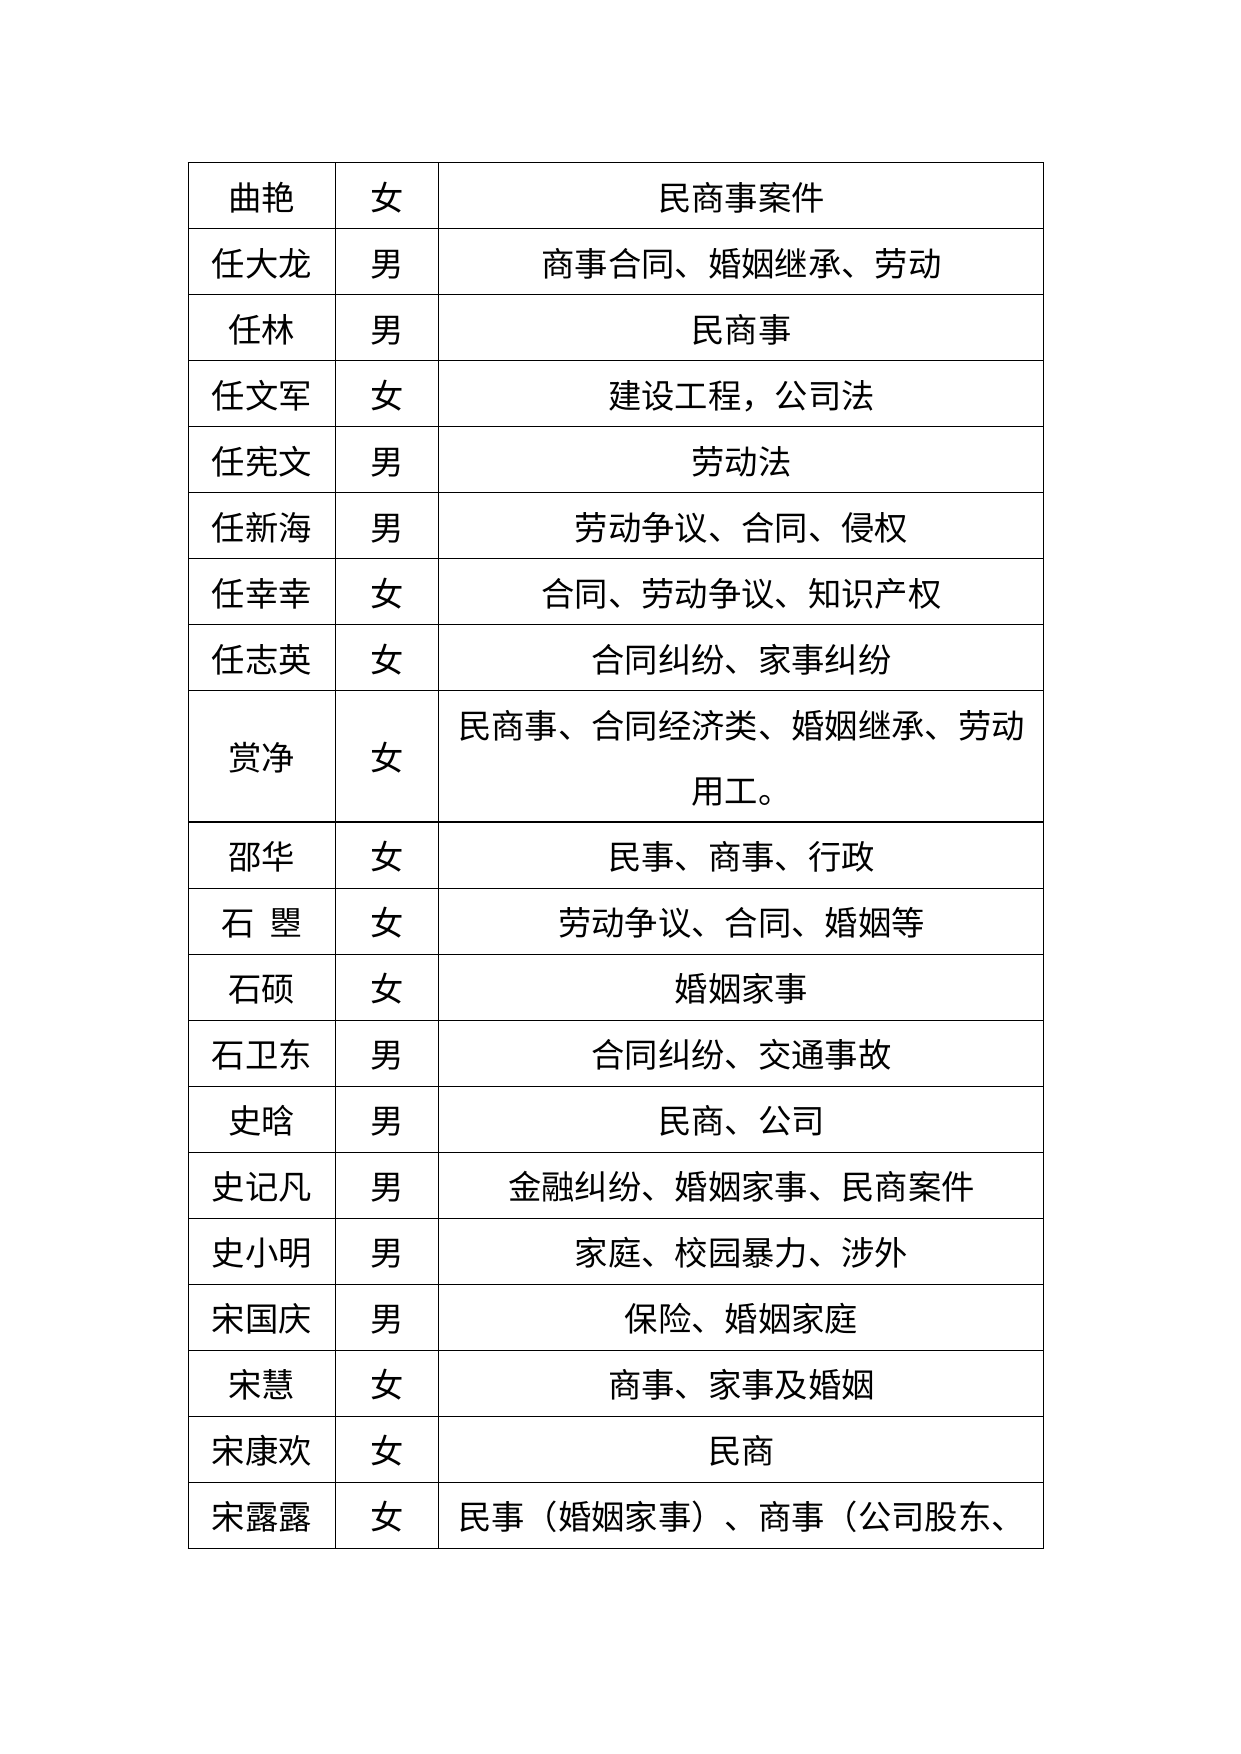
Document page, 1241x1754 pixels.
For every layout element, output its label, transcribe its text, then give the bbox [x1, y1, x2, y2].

table_cell 男 [336, 1153, 438, 1218]
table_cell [439, 1483, 1043, 1548]
table_cell 男 [336, 1285, 438, 1350]
table_cell 合同纠纷、交通事故 [439, 1021, 1043, 1086]
table_cell 女 [336, 823, 438, 887]
table_cell 宋康欢 [189, 1417, 335, 1482]
table_cell 民商事、合同经济类、婚姻继承、劳动用工。 [439, 691, 1043, 821]
table_cell 女 [336, 625, 438, 690]
table_cell 石 瞾 [189, 889, 335, 953]
table_cell 女 [336, 1417, 438, 1482]
table_cell 女 [336, 559, 438, 624]
table_cell 任林 [189, 295, 335, 360]
table_cell 任宪文 [189, 427, 335, 492]
table_cell 男 [336, 1087, 438, 1152]
table_cell 石卫东 [189, 1021, 335, 1086]
table_cell 民事、商事、行政 [439, 823, 1043, 887]
table_cell 女 [336, 955, 438, 1019]
table_cell 男 [336, 1219, 438, 1284]
table_cell 合同、劳动争议、知识产权 [439, 559, 1043, 624]
table_cell 商事合同、婚姻继承、劳动 [439, 229, 1043, 294]
table_cell 婚姻家事 [439, 955, 1043, 1019]
table_cell 石硕 [189, 955, 335, 1019]
table_cell 宋国庆 [189, 1285, 335, 1350]
table_cell 金融纠纷、婚姻家事、民商案件 [439, 1153, 1043, 1218]
table_cell 任文军 [189, 361, 335, 426]
table_cell 保险、婚姻家庭 [439, 1285, 1043, 1350]
table_cell 男 [336, 229, 438, 294]
table_cell 任新海 [189, 493, 335, 558]
table_cell 女 [336, 1483, 438, 1548]
table_cell 劳动法 [439, 427, 1043, 492]
table_cell 女 [336, 691, 438, 821]
table_cell 任志英 [189, 625, 335, 690]
table_cell 任大龙 [189, 229, 335, 294]
table_cell 曲艳 [189, 163, 335, 228]
table_cell 邵华 [189, 823, 335, 887]
table_cell 史小明 [189, 1219, 335, 1284]
table_cell 建设工程，公司法 [439, 361, 1043, 426]
table_cell 民商事 [439, 295, 1043, 360]
table_cell 宋露露 [189, 1483, 335, 1548]
table_cell 女 [336, 889, 438, 953]
table_cell 民商事案件 [439, 163, 1043, 228]
table_cell 男 [336, 427, 438, 492]
table_cell 男 [336, 295, 438, 360]
table_cell 商事、家事及婚姻 [439, 1351, 1043, 1416]
table_cell 女 [336, 163, 438, 228]
table_cell 史记凡 [189, 1153, 335, 1218]
table_cell 女 [336, 361, 438, 426]
table_cell 男 [336, 1021, 438, 1086]
table_cell 家庭、校园暴力、涉外 [439, 1219, 1043, 1284]
table_cell 男 [336, 493, 438, 558]
table_cell 民商、公司 [439, 1087, 1043, 1152]
table_cell 赏净 [189, 691, 335, 821]
table_cell 民商 [439, 1417, 1043, 1482]
table_cell 劳动争议、合同、婚姻等 [439, 889, 1043, 953]
table_cell 宋慧 [189, 1351, 335, 1416]
table_cell 劳动争议、合同、侵权 [439, 493, 1043, 558]
table_cell 任幸幸 [189, 559, 335, 624]
table_cell 女 [336, 1351, 438, 1416]
table_cell 史晗 [189, 1087, 335, 1152]
table_cell 合同纠纷、家事纠纷 [439, 625, 1043, 690]
